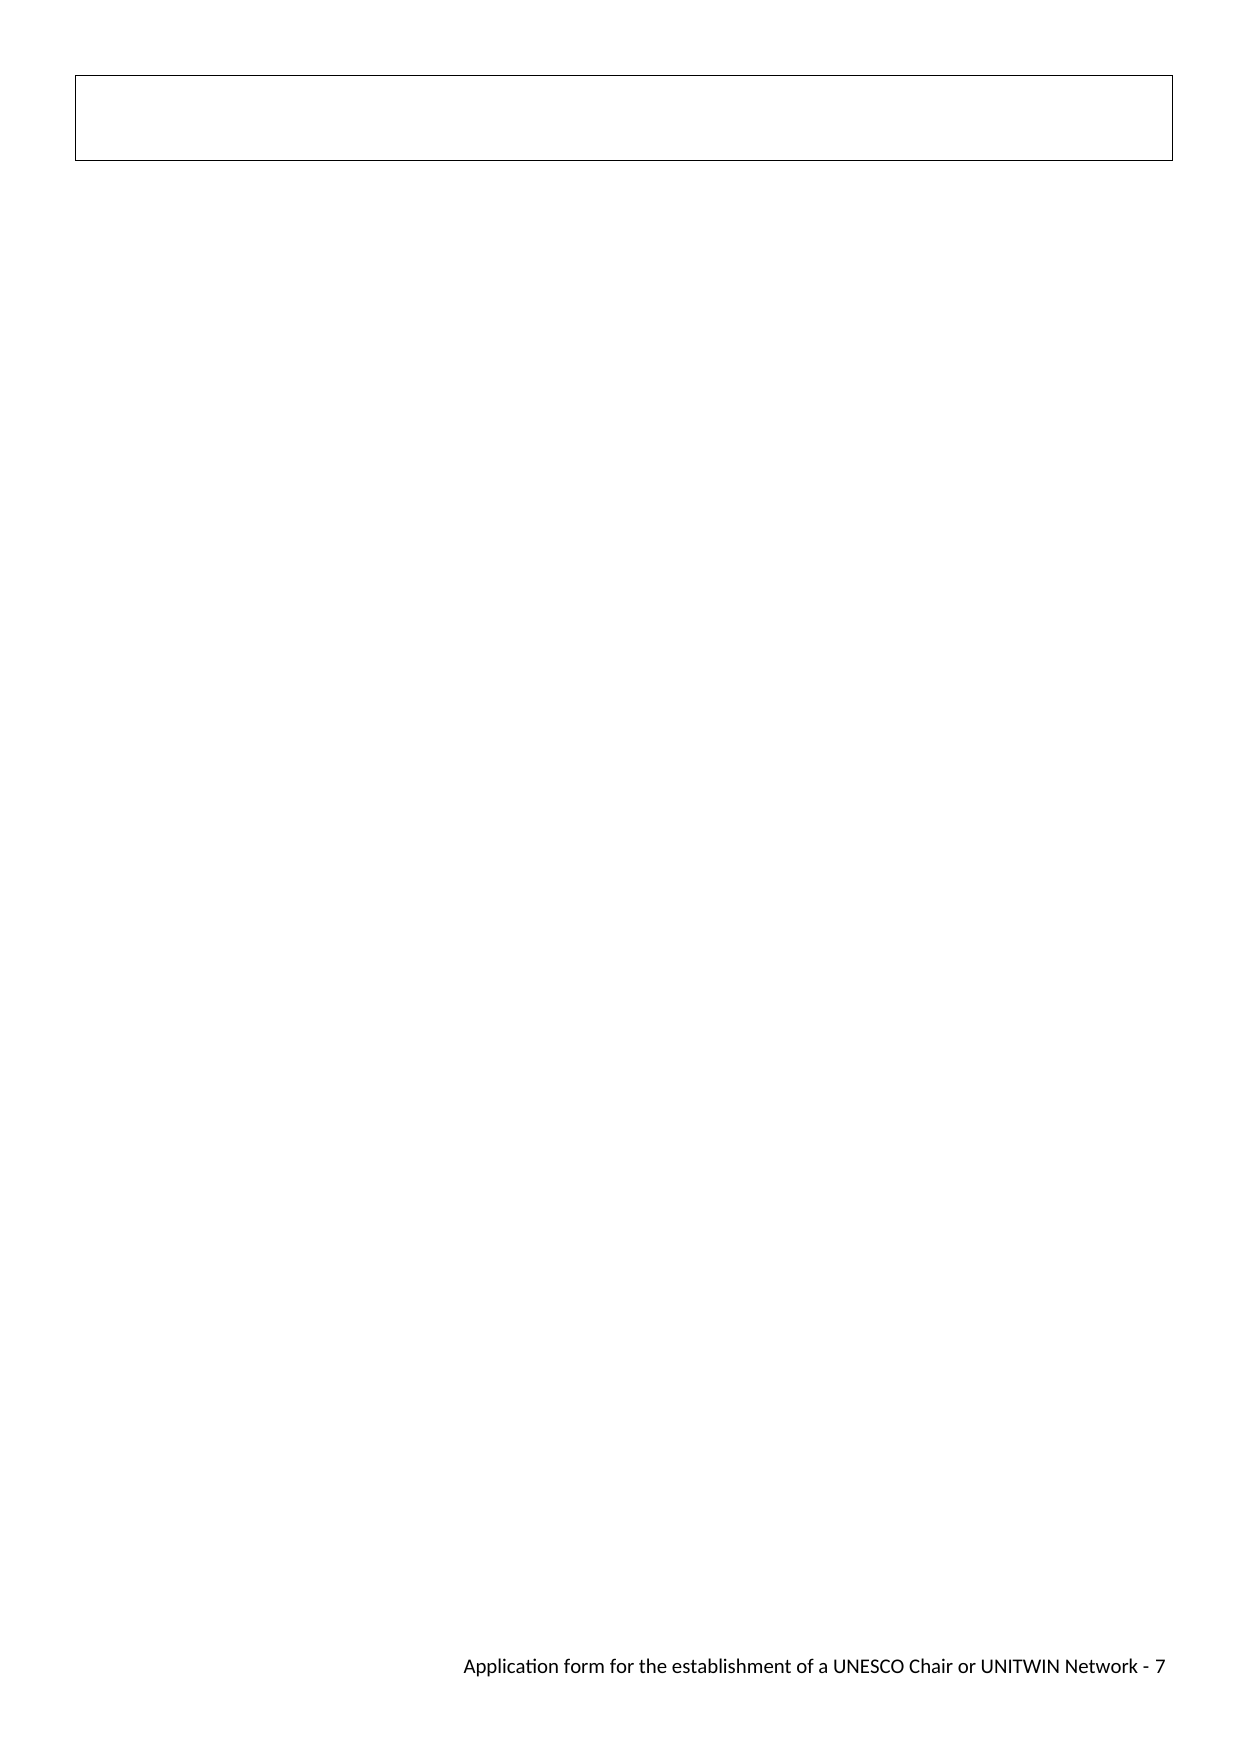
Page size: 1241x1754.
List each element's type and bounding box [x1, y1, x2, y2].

table_cell [76, 76, 1172, 160]
